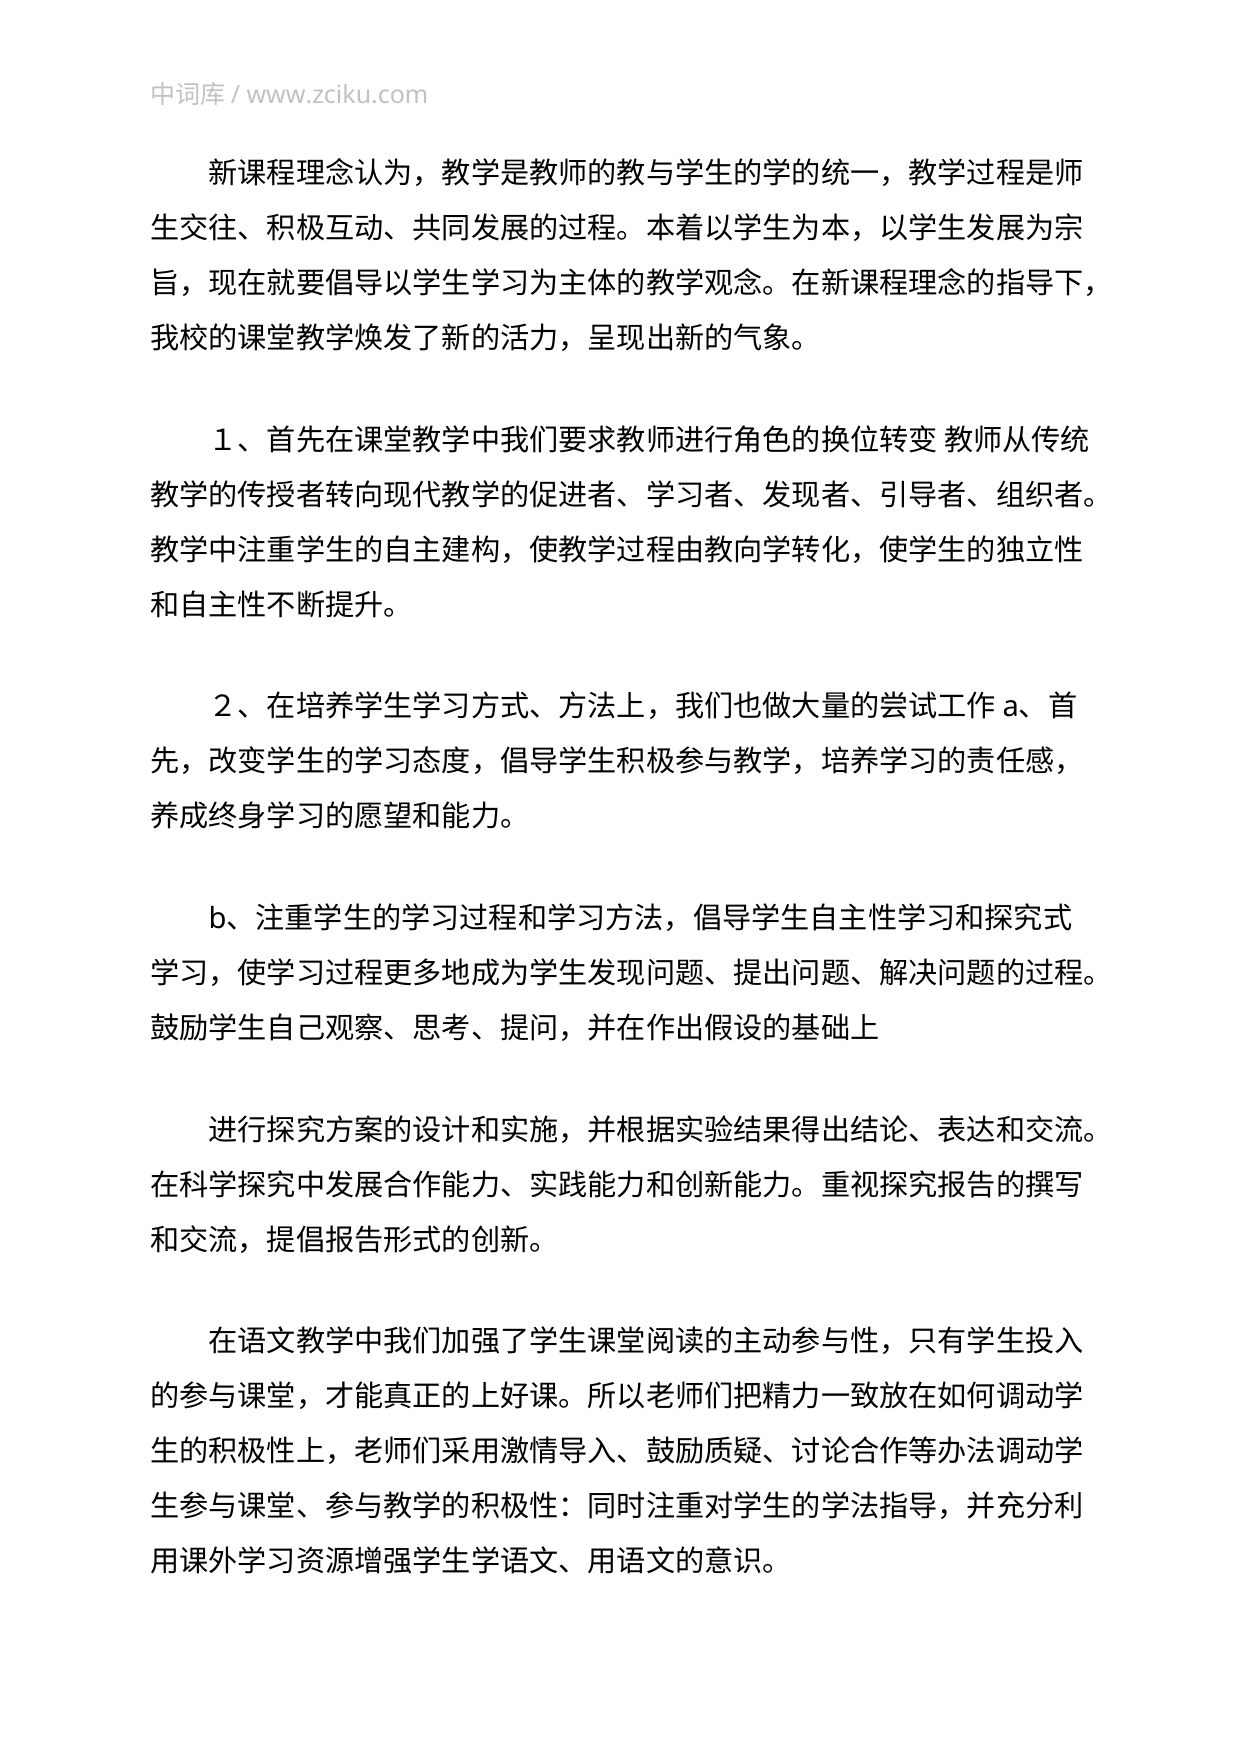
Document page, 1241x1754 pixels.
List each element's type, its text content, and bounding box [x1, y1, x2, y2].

text ２、在培养学生学习方式、方法上，我们也做大量的尝试工作 a、首先，改变学生的学习态度，倡导学生积极参与教学，培养学习的责任感，养成终身学习的愿望和能力。 [150, 683, 1090, 835]
text 新课程理念认为，教学是教师的教与学生的学的统一，教学过程是师生交往、积极互动、共同发展的过程。本着以学生为本，以学生发展为宗旨，现在就要倡导以学生学习为主体的教学观念。在新课程理念的指导下，我校的课堂教学焕发了新的活力，呈现出新的气象。 [150, 150, 1090, 357]
text 在语文教学中我们加强了学生课堂阅读的主动参与性，只有学生投入的参与课堂，才能真正的上好课。所以老师们把精力一致放在如何调动学生的积极性上，老师们采用激情导入、鼓励质疑、讨论合作等办法调动学生参与课堂、参与教学的积极性：同时注重对学生的学法指导，并充分利用课外学习资源增强学生学语文、用语文的意识。 [150, 1318, 1090, 1580]
text １、首先在课堂教学中我们要求教师进行角色的换位转变 教师从传统教学的传授者转向现代教学的促进者、学习者、发现者、引导者、组织者。教学中注重学生的自主建构，使教学过程由教向学转化，使学生的独立性和自主性不断提升。 [150, 416, 1090, 623]
text 进行探究方案的设计和实施，并根据实验结果得出结论、表达和交流。在科学探究中发展合作能力、实践能力和创新能力。重视探究报告的撰写和交流，提倡报告形式的创新。 [150, 1106, 1090, 1258]
text b、注重学生的学习过程和学习方法，倡导学生自主性学习和探究式学习，使学习过程更多地成为学生发现问题、提出问题、解决问题的过程。鼓励学生自己观察、思考、提问，并在作出假设的基础上 [150, 894, 1090, 1047]
